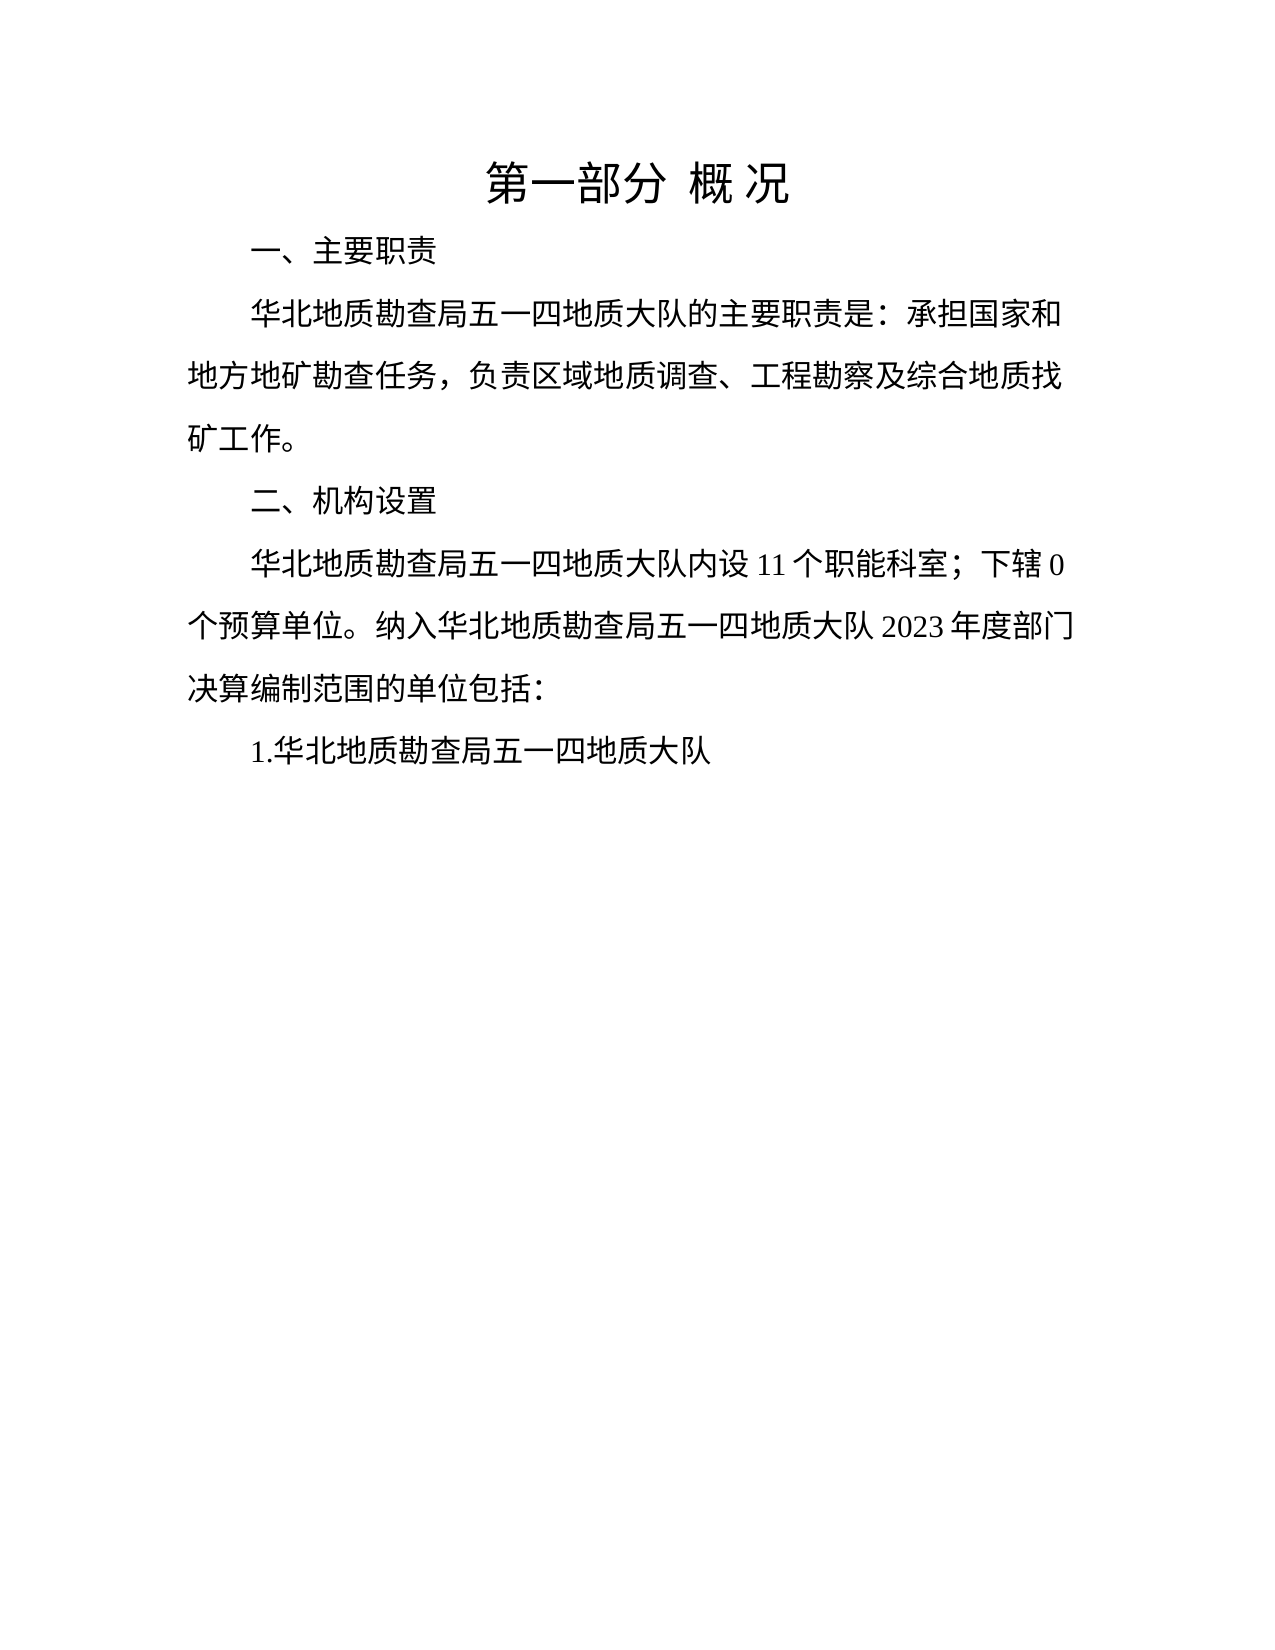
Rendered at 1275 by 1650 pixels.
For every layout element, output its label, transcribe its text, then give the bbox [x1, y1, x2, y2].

text 华北地质勘查局五一四地质大队内设11个职能科室；下辖0个预算单位。纳入华北地质勘查局五一四地质大队2023年度部门决算编制范围的单位包括： [187, 525, 1087, 712]
text 第一部分 概 况 [187, 150, 1087, 212]
text 一、主要职责 [187, 212, 1087, 275]
text 华北地质勘查局五一四地质大队的主要职责是：承担国家和地方地矿勘查任务，负责区域地质调查、工程勘察及综合地质找矿工作。 [187, 275, 1087, 462]
text 1.华北地质勘查局五一四地质大队 [187, 712, 1087, 775]
text 二、机构设置 [187, 462, 1087, 525]
